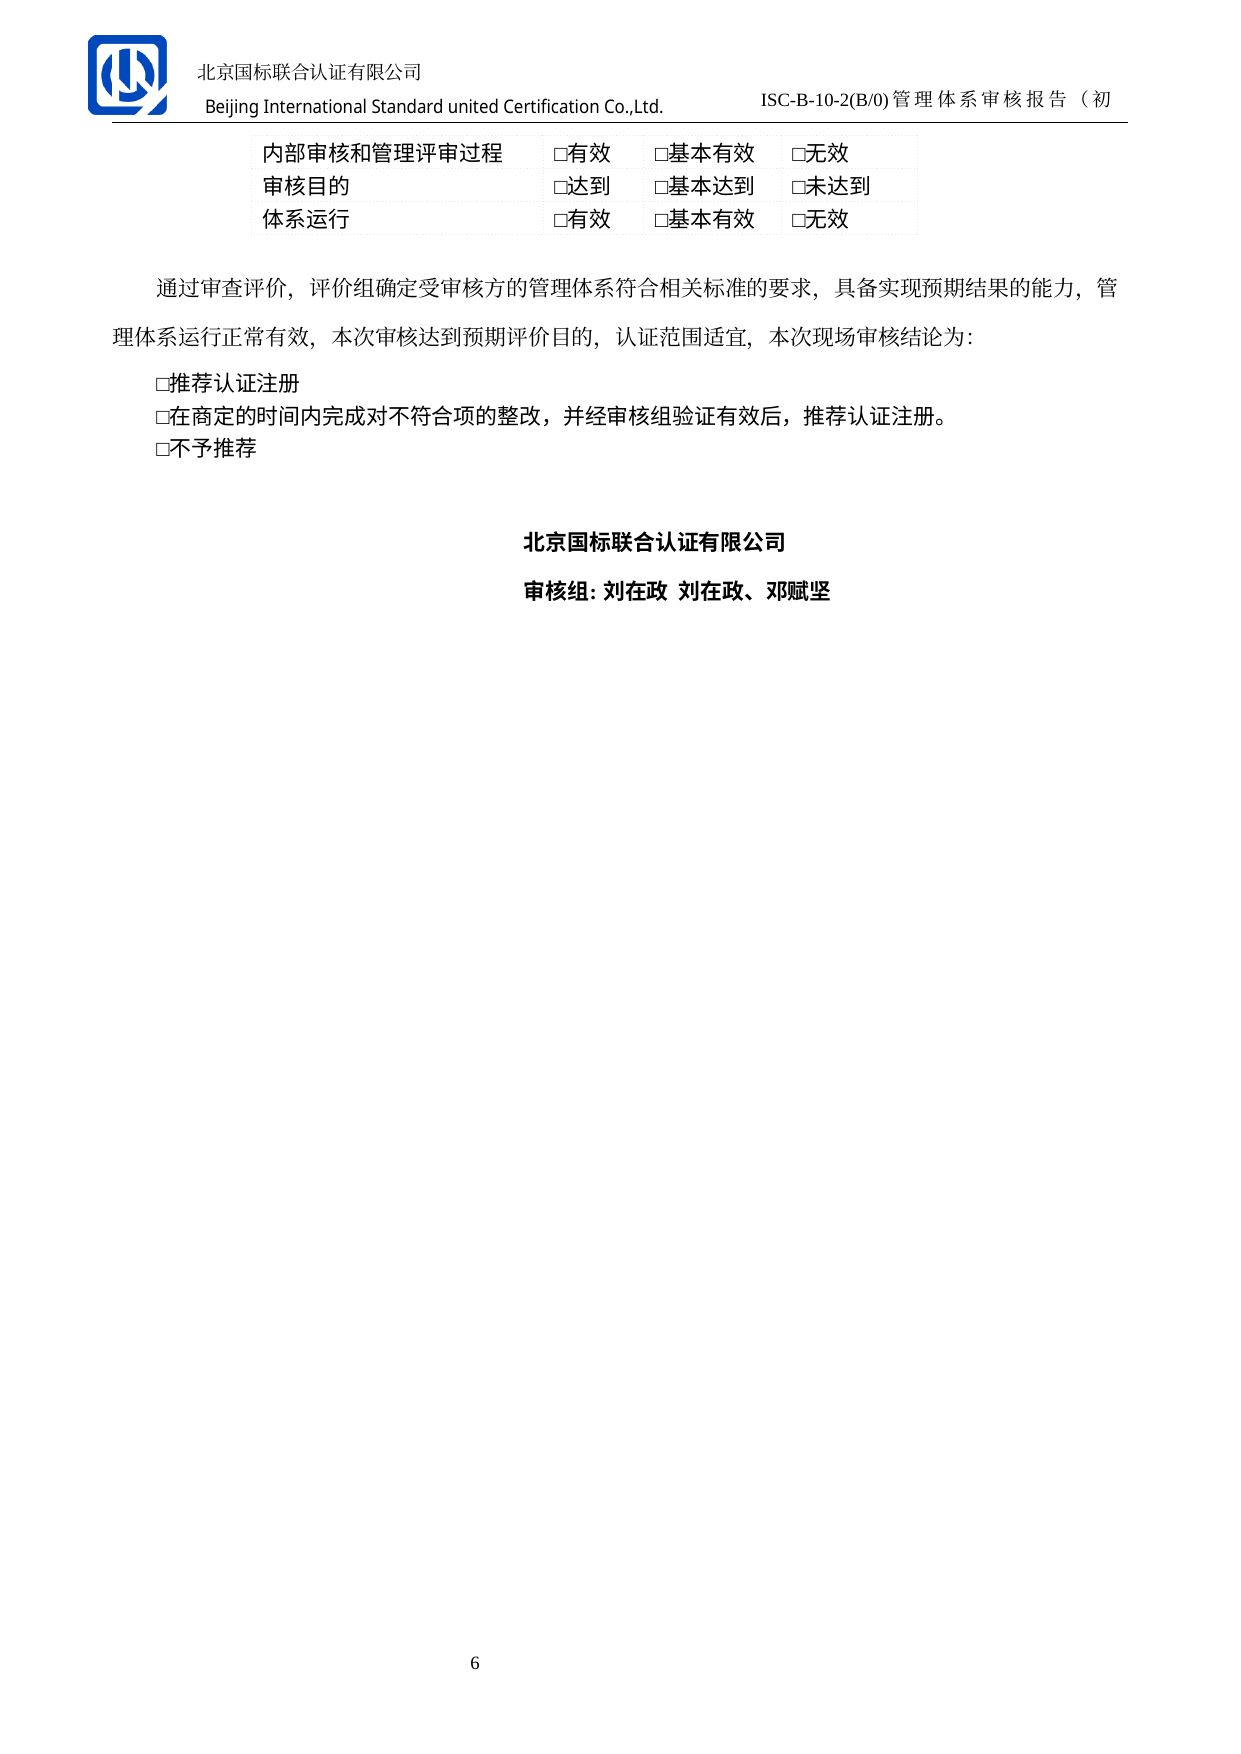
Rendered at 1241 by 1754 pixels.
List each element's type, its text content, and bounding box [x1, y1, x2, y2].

table_cell 审核目的 [251, 168, 543, 201]
table_cell □基本有效 [644, 135, 781, 168]
table_cell □无效 [781, 135, 917, 168]
table_cell □无效 [781, 201, 917, 234]
table_cell □有效 [543, 201, 644, 234]
table_cell □有效 [543, 135, 644, 168]
text 通过审查评价，评价组确定受审核方的管理体系符合相关标准的要求，具备实现预期结果的能力，管理体系运行正常有效，本次审核达到预期评价目的，认证范围适宜，本次现场审核结论为： [112, 272, 1128, 353]
text 审核组: 刘在政 刘在政、邓赋坚 [112, 573, 1128, 606]
table_cell 体系运行 [251, 201, 543, 234]
table_cell 内部审核和管理评审过程 [251, 135, 543, 168]
text 北京国标联合认证有限公司 [112, 525, 1128, 557]
text □在商定的时间内完成对不符合项的整改，并经审核组验证有效后，推荐认证注册。 [112, 398, 1128, 431]
picture [88, 35, 167, 115]
table_cell □未达到 [781, 168, 917, 201]
text □不予推荐 [112, 431, 1128, 463]
text □推荐认证注册 [112, 366, 1128, 398]
table_cell □基本达到 [644, 168, 781, 201]
table_cell □基本有效 [644, 201, 781, 234]
table_cell □达到 [543, 168, 644, 201]
